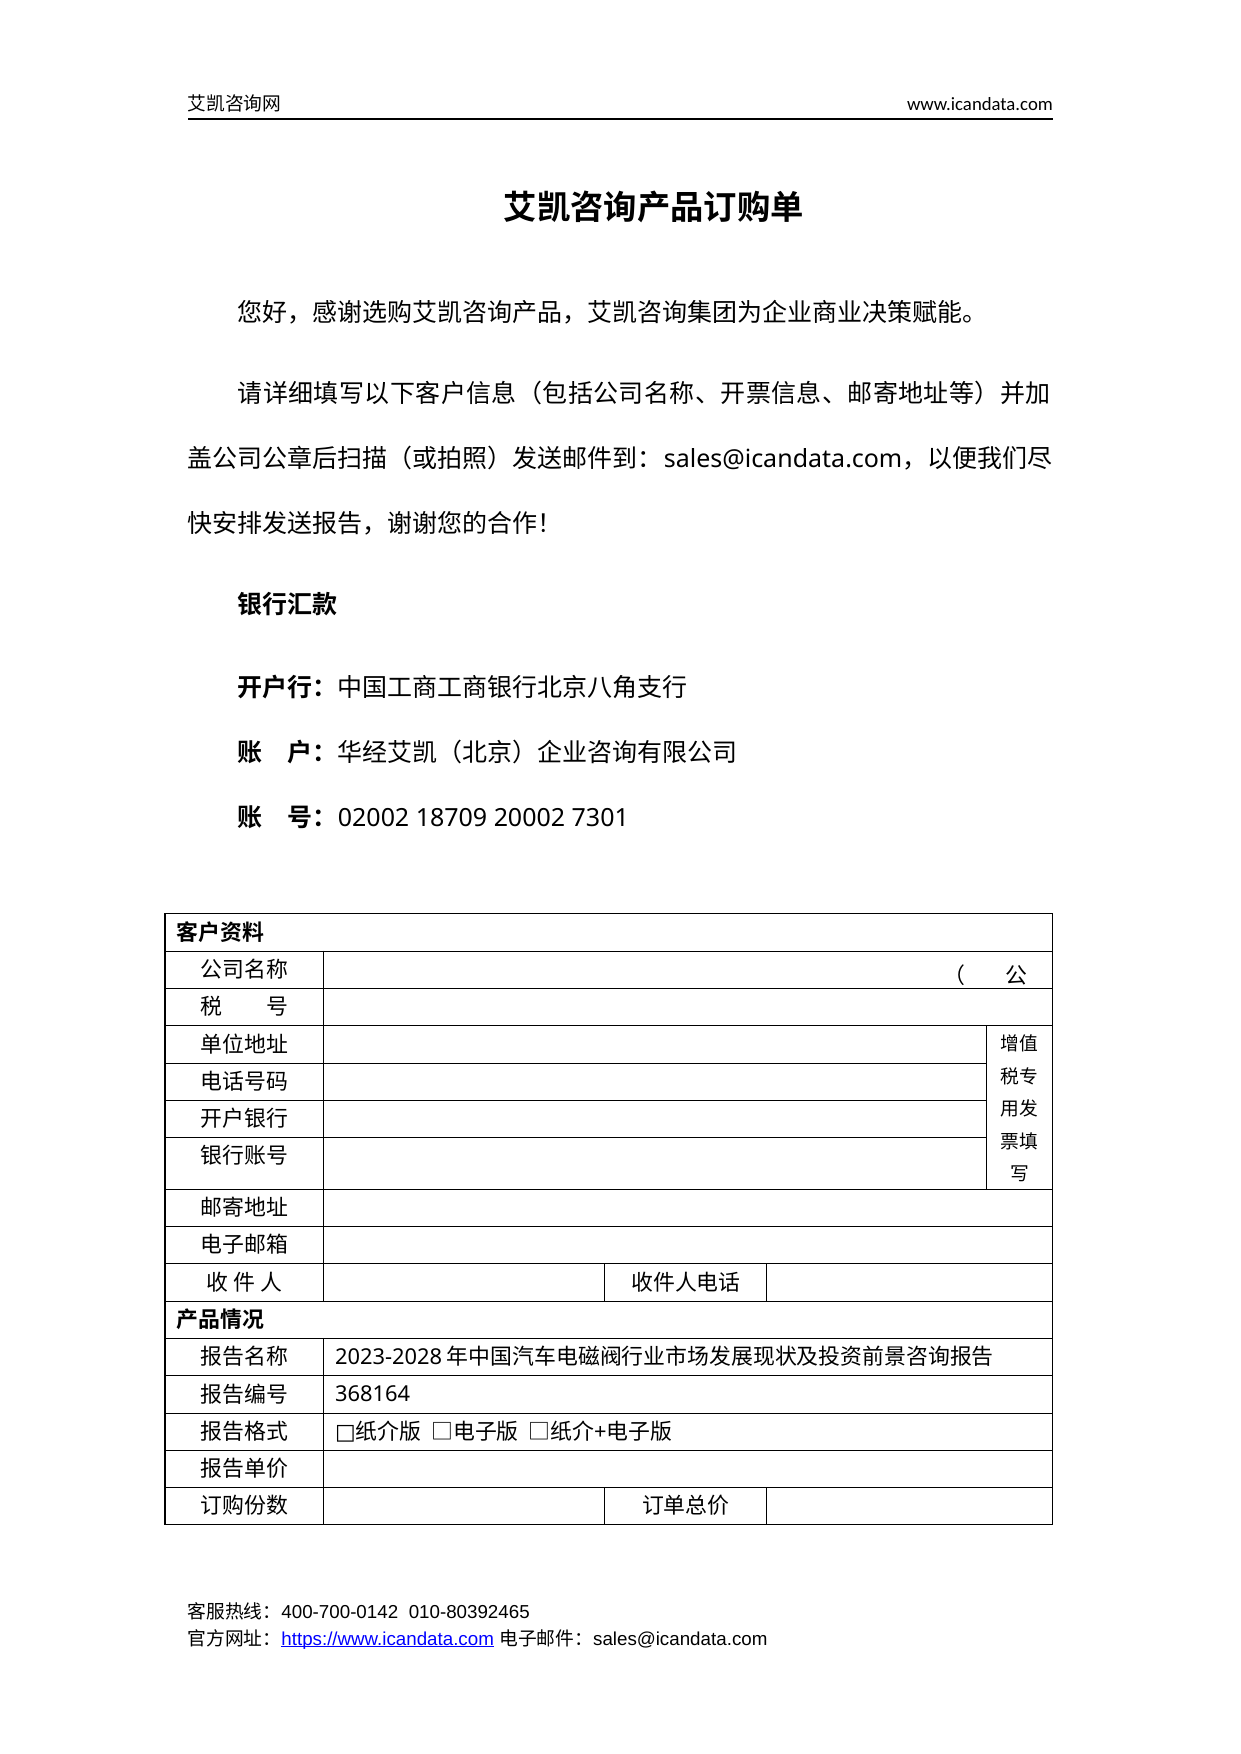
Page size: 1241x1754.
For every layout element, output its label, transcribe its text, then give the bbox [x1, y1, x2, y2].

table_cell 邮寄地址 [166, 1190, 323, 1226]
text 账 号：02002 18709 20002 7301 [187, 783, 1053, 848]
table_cell 订单总价 [605, 1488, 766, 1524]
text 银行汇款 [187, 570, 1053, 635]
table_cell [324, 1101, 986, 1137]
table_cell 电子邮箱 [166, 1227, 323, 1263]
table_cell [767, 1264, 1052, 1301]
table_cell 368164 [324, 1376, 1052, 1412]
table_cell 收 件 人 [166, 1264, 323, 1301]
table_cell [324, 1138, 986, 1189]
table_cell 2023-2028年中国汽车电磁阀行业市场发展现状及投资前景咨询报告 [324, 1339, 1052, 1375]
table_cell [324, 1227, 1052, 1263]
text 开户行：中国工商工商银行北京八角支行 [187, 653, 1053, 718]
table_cell [324, 989, 1052, 1025]
text 艾凯咨询产品订购单 [187, 172, 1053, 237]
table_cell 报告单价 [166, 1451, 323, 1487]
table_cell [324, 1026, 986, 1062]
table_cell 公司名称 [166, 952, 323, 988]
text 请详细填写以下客户信息（包括公司名称、开票信息、邮寄地址等）并加盖公司公章后扫描（或拍照）发送邮件到：sales@icandata.com，以便我们尽快安排发送报告，谢谢您的合作！ [187, 359, 1053, 554]
table_cell [324, 1451, 1052, 1487]
table_cell [324, 1264, 604, 1301]
table_header 客户资料 [166, 914, 1052, 951]
table_cell [767, 1488, 1052, 1524]
table_cell [324, 1488, 604, 1524]
table_cell [324, 1064, 986, 1100]
table_cell 单位地址 [166, 1026, 323, 1062]
table_cell 银行账号 [166, 1138, 323, 1189]
table_cell 报告编号 [166, 1376, 323, 1412]
table_cell 开户银行 [166, 1101, 323, 1137]
table_cell □纸介版 □电子版 □纸介+电子版 [324, 1414, 1052, 1450]
text 您好，感谢选购艾凯咨询产品，艾凯咨询集团为企业商业决策赋能。 [187, 278, 1053, 343]
table_cell 产品情况 [166, 1302, 1052, 1338]
table_cell 税 号 [166, 989, 323, 1025]
table_cell 增值税专用发票填写 [987, 1026, 1052, 1189]
table_cell 电话号码 [166, 1064, 323, 1100]
text 账 户：华经艾凯（北京）企业咨询有限公司 [187, 718, 1053, 783]
table_cell [324, 1190, 1052, 1226]
table_cell 报告名称 [166, 1339, 323, 1375]
table_cell [324, 952, 1052, 988]
table_cell 收件人电话 [605, 1264, 766, 1301]
table_cell 报告格式 [166, 1414, 323, 1450]
table_cell 订购份数 [166, 1488, 323, 1524]
